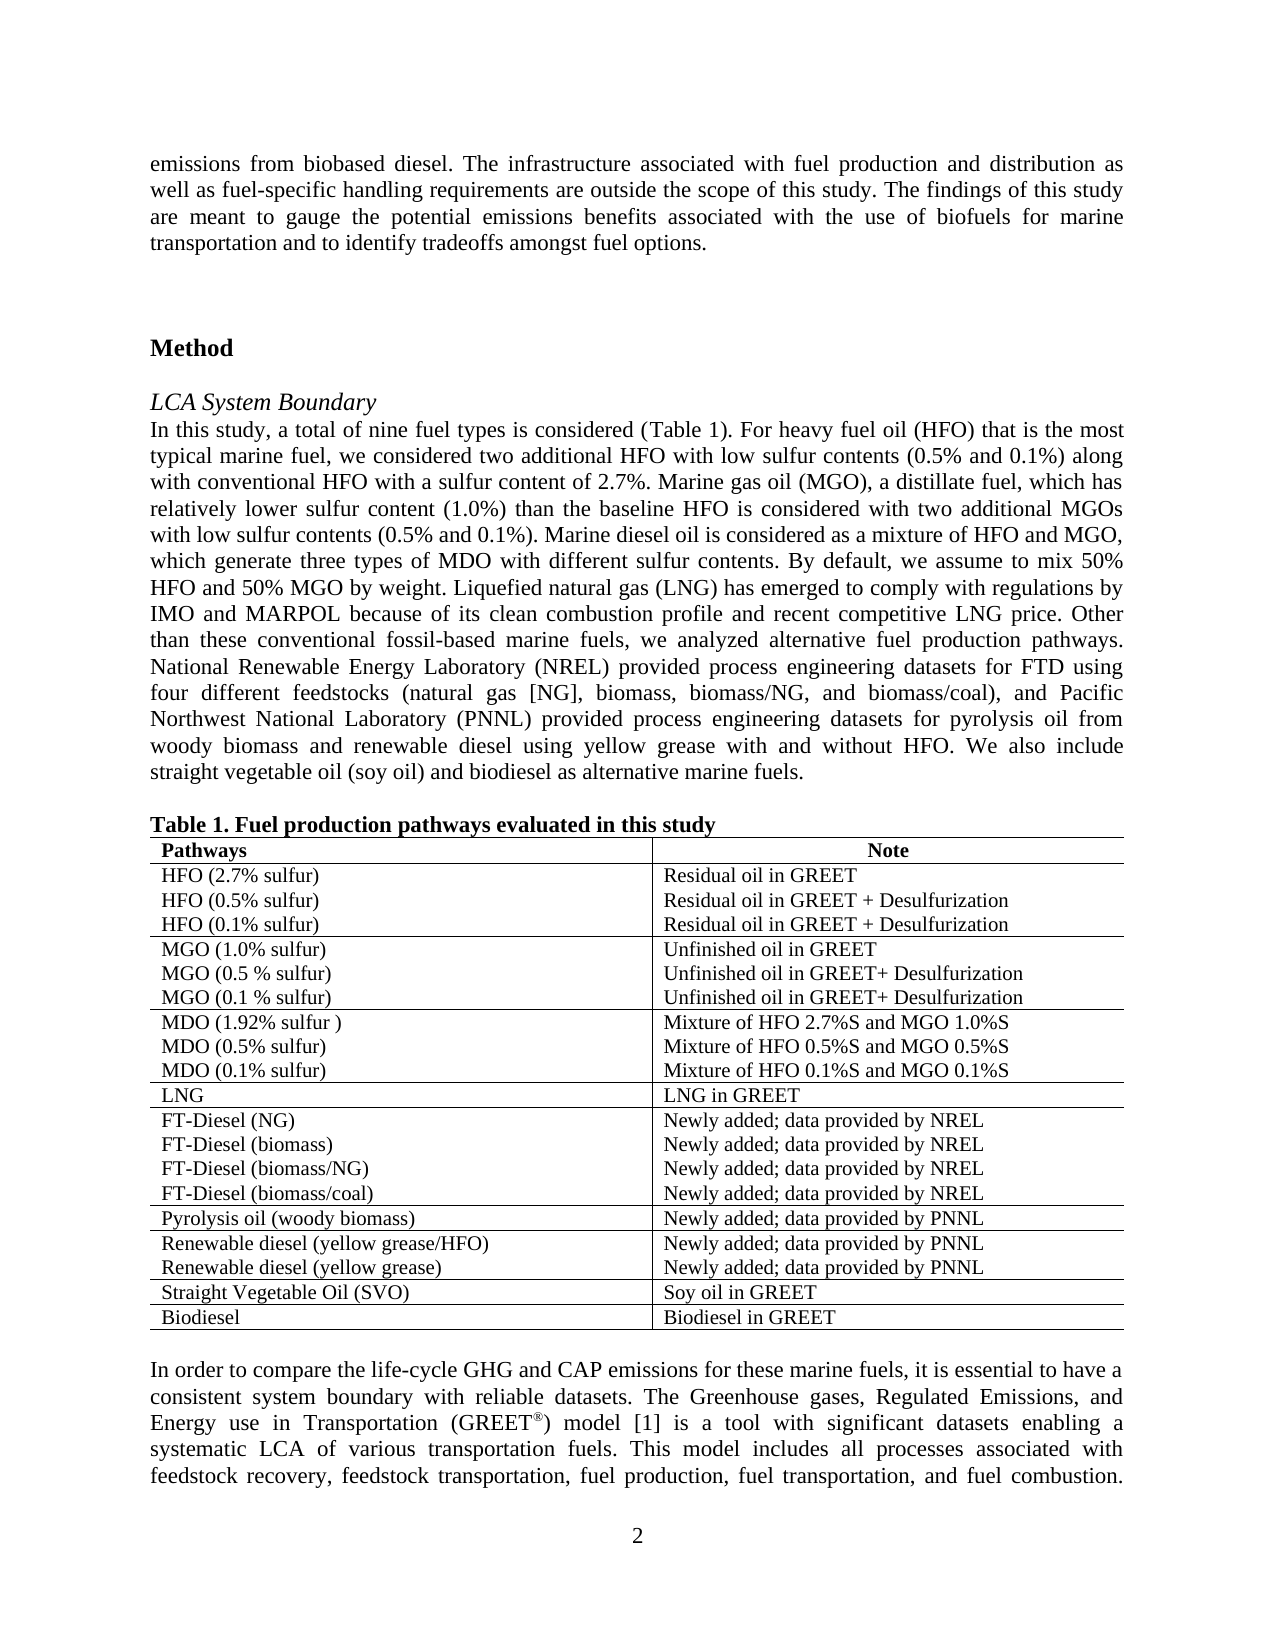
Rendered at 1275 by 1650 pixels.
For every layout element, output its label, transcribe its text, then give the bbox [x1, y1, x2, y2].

table_cell Biodiesel in GREET [653, 1305, 1124, 1329]
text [150, 150, 1125, 255]
table_cell Residual oil in GREET [653, 864, 1124, 887]
table_cell Mixture of HFO 0.5%S and MGO 0.5%S [653, 1034, 1124, 1058]
table_cell Unfinished oil in GREET+ Desulfurization [653, 961, 1124, 985]
table_cell Newly added; data provided by PNNL [653, 1255, 1124, 1279]
table_cell Mixture of HFO 2.7%S and MGO 1.0%S [653, 1010, 1124, 1034]
table_cell MDO (0.5% sulfur) [150, 1034, 652, 1058]
table_cell Mixture of HFO 0.1%S and MGO 0.1%S [653, 1058, 1124, 1082]
table_cell Renewable diesel (yellow grease) [150, 1255, 652, 1279]
table_header Pathways [150, 838, 652, 862]
subtitle LCA System Boundary [150, 387, 1125, 416]
table_cell Newly added; data provided by NREL [653, 1132, 1124, 1156]
table_cell Biodiesel [150, 1305, 652, 1329]
table_cell Newly added; data provided by NREL [653, 1156, 1124, 1180]
table_cell MGO (0.5 % sulfur) [150, 961, 652, 985]
table_cell HFO (2.7% sulfur) [150, 864, 652, 887]
table_cell MGO (0.1 % sulfur) [150, 985, 652, 1009]
table_cell HFO (0.5% sulfur) [150, 888, 652, 912]
table_cell MGO (1.0% sulfur) [150, 937, 652, 961]
subtitle Method [150, 333, 1125, 362]
table_cell Unfinished oil in GREET+ Desulfurization [653, 985, 1124, 1009]
table_cell Pyrolysis oil (woody biomass) [150, 1206, 652, 1229]
table_cell HFO (0.1% sulfur) [150, 912, 652, 936]
table_cell Renewable diesel (yellow grease/HFO) [150, 1231, 652, 1255]
table_cell Straight Vegetable Oil (SVO) [150, 1280, 652, 1304]
table_cell Residual oil in GREET + Desulfurization [653, 912, 1124, 936]
table_cell FT-Diesel (biomass/coal) [150, 1180, 652, 1204]
text Table 1. Fuel production pathways evaluated in this study [150, 811, 1125, 837]
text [150, 1356, 1125, 1488]
table_header Note [653, 838, 1124, 862]
table_cell Unfinished oil in GREET [653, 937, 1124, 961]
table_cell LNG in GREET [653, 1083, 1124, 1107]
table_cell LNG [150, 1083, 652, 1107]
text In this study, a total of nine fuel types is considered (Table 1). For heavy fuel oil (HFO) that is the most typical marine fuel, we considered two additional HFO with low sulfur contents (0.5% and 0.1%) along with conventional HFO with a sulfur content of 2.7%. Marine gas oil (MGO), a distillate fuel, which has relatively lower sulfur content (1.0%) than the baseline HFO is considered with two additional MGOs with low sulfur contents (0.5% and 0.1%). Marine diesel oil is considered as a mixture of HFO and MGO, which generate three types of MDO with different sulfur contents. By default, we assume to mix 50% HFO and 50% MGO by weight. Liquefied natural gas (LNG) has emerged to comply with regulations by IMO and MARPOL because of its clean combustion profile and recent competitive LNG price. Other than these conventional fossil-based marine fuels, we analyzed alternative fuel production pathways. National Renewable Energy Laboratory (NREL) provided process engineering datasets for FTD using four different feedstocks (natural gas [NG], biomass, biomass/NG, and biomass/coal), and Pacific Northwest National Laboratory (PNNL) provided process engineering datasets for pyrolysis oil from woody biomass and renewable diesel using yellow grease with and without HFO. We also include straight vegetable oil (soy oil) and biodiesel as alternative marine fuels. [150, 416, 1125, 784]
table_cell FT-Diesel (biomass/NG) [150, 1156, 652, 1180]
table_cell Newly added; data provided by PNNL [653, 1231, 1124, 1255]
table_cell FT-Diesel (NG) [150, 1108, 652, 1132]
table_cell Residual oil in GREET + Desulfurization [653, 888, 1124, 912]
table_cell MDO (1.92% sulfur ) [150, 1010, 652, 1034]
table_cell Newly added; data provided by NREL [653, 1108, 1124, 1132]
table_cell FT-Diesel (biomass) [150, 1132, 652, 1156]
table_cell MDO (0.1% sulfur) [150, 1058, 652, 1082]
table_cell Newly added; data provided by PNNL [653, 1206, 1124, 1229]
table_cell Newly added; data provided by NREL [653, 1180, 1124, 1204]
table_cell Soy oil in GREET [653, 1280, 1124, 1304]
